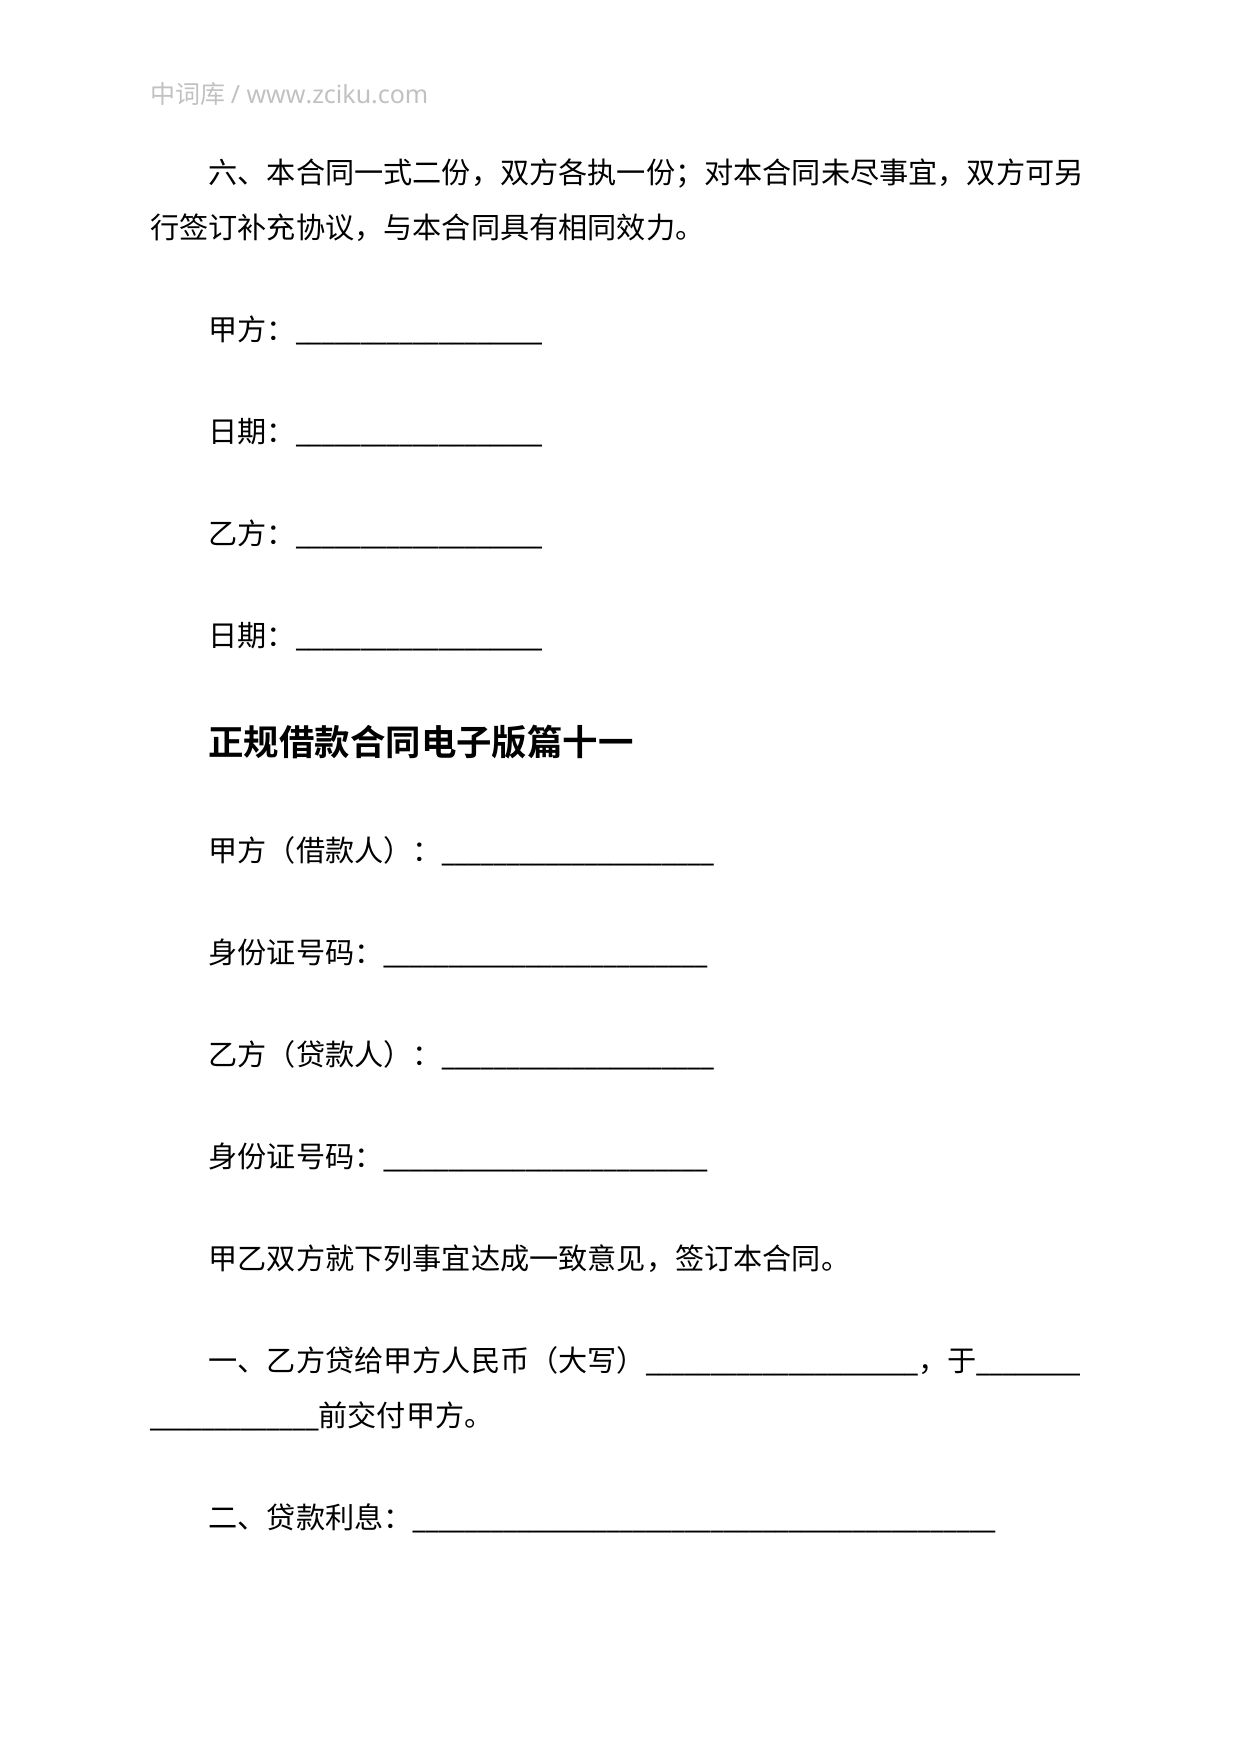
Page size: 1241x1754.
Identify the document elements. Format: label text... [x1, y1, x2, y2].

text 身份证号码：_________________________ [150, 930, 1090, 972]
text 正规借款合同电子版篇十一 [150, 714, 1090, 766]
text 甲方：___________________ [150, 307, 1090, 349]
text 二、贷款利息：_____________________________________________ [150, 1495, 1090, 1537]
text 身份证号码：_________________________ [150, 1134, 1090, 1176]
text 甲方（借款人）：_____________________ [150, 828, 1090, 870]
text 甲乙双方就下列事宜达成一致意见，签订本合同。 [150, 1236, 1090, 1278]
text 日期：___________________ [150, 613, 1090, 655]
text 一、乙方贷给甲方人民币（大写）_____________________，于_____________________前交付甲方。 [150, 1338, 1090, 1435]
text 六、本合同一式二份，双方各执一份；对本合同未尽事宜，双方可另行签订补充协议，与本合同具有相同效力。 [150, 150, 1090, 247]
text 日期：___________________ [150, 409, 1090, 451]
text 乙方（贷款人）：_____________________ [150, 1032, 1090, 1074]
text 乙方：___________________ [150, 511, 1090, 553]
